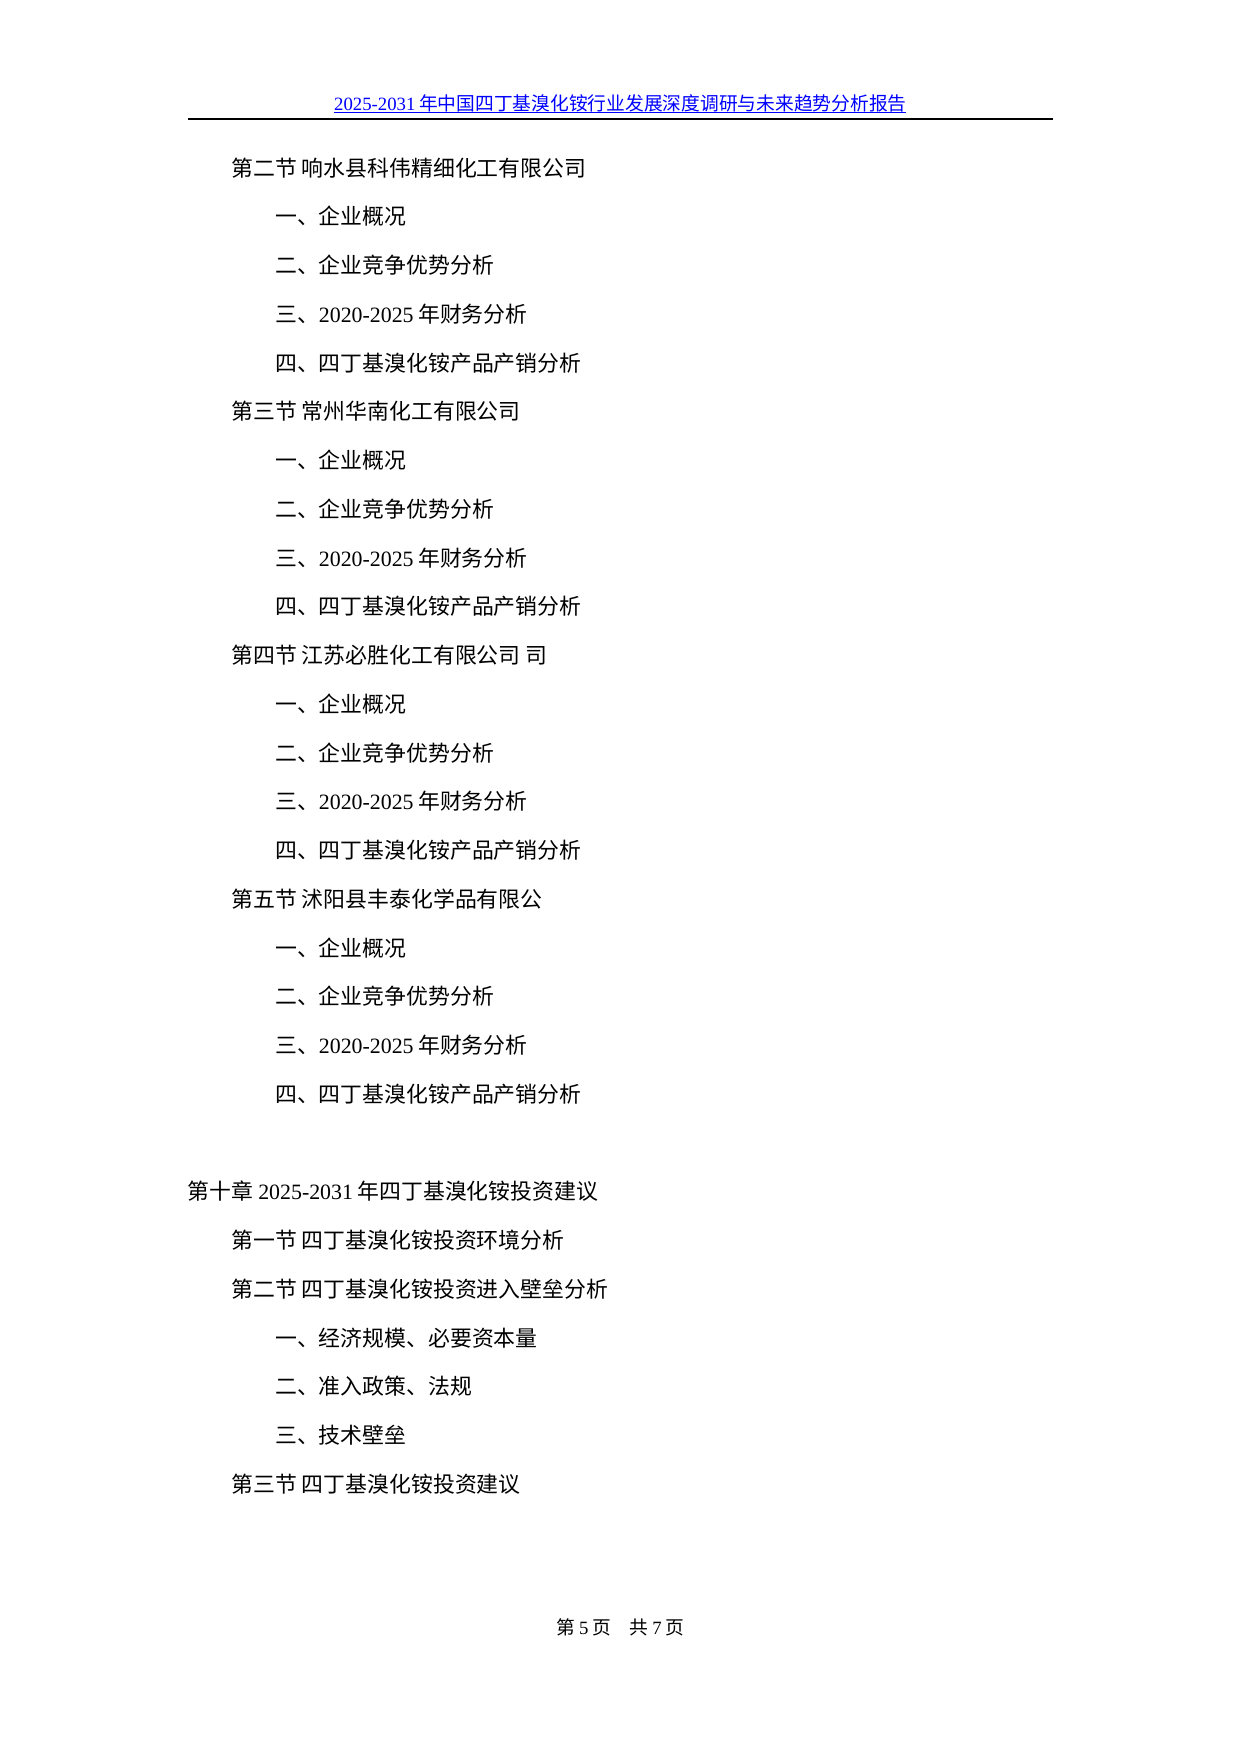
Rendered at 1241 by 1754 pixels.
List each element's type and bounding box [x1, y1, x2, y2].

text [187, 150, 1053, 1499]
